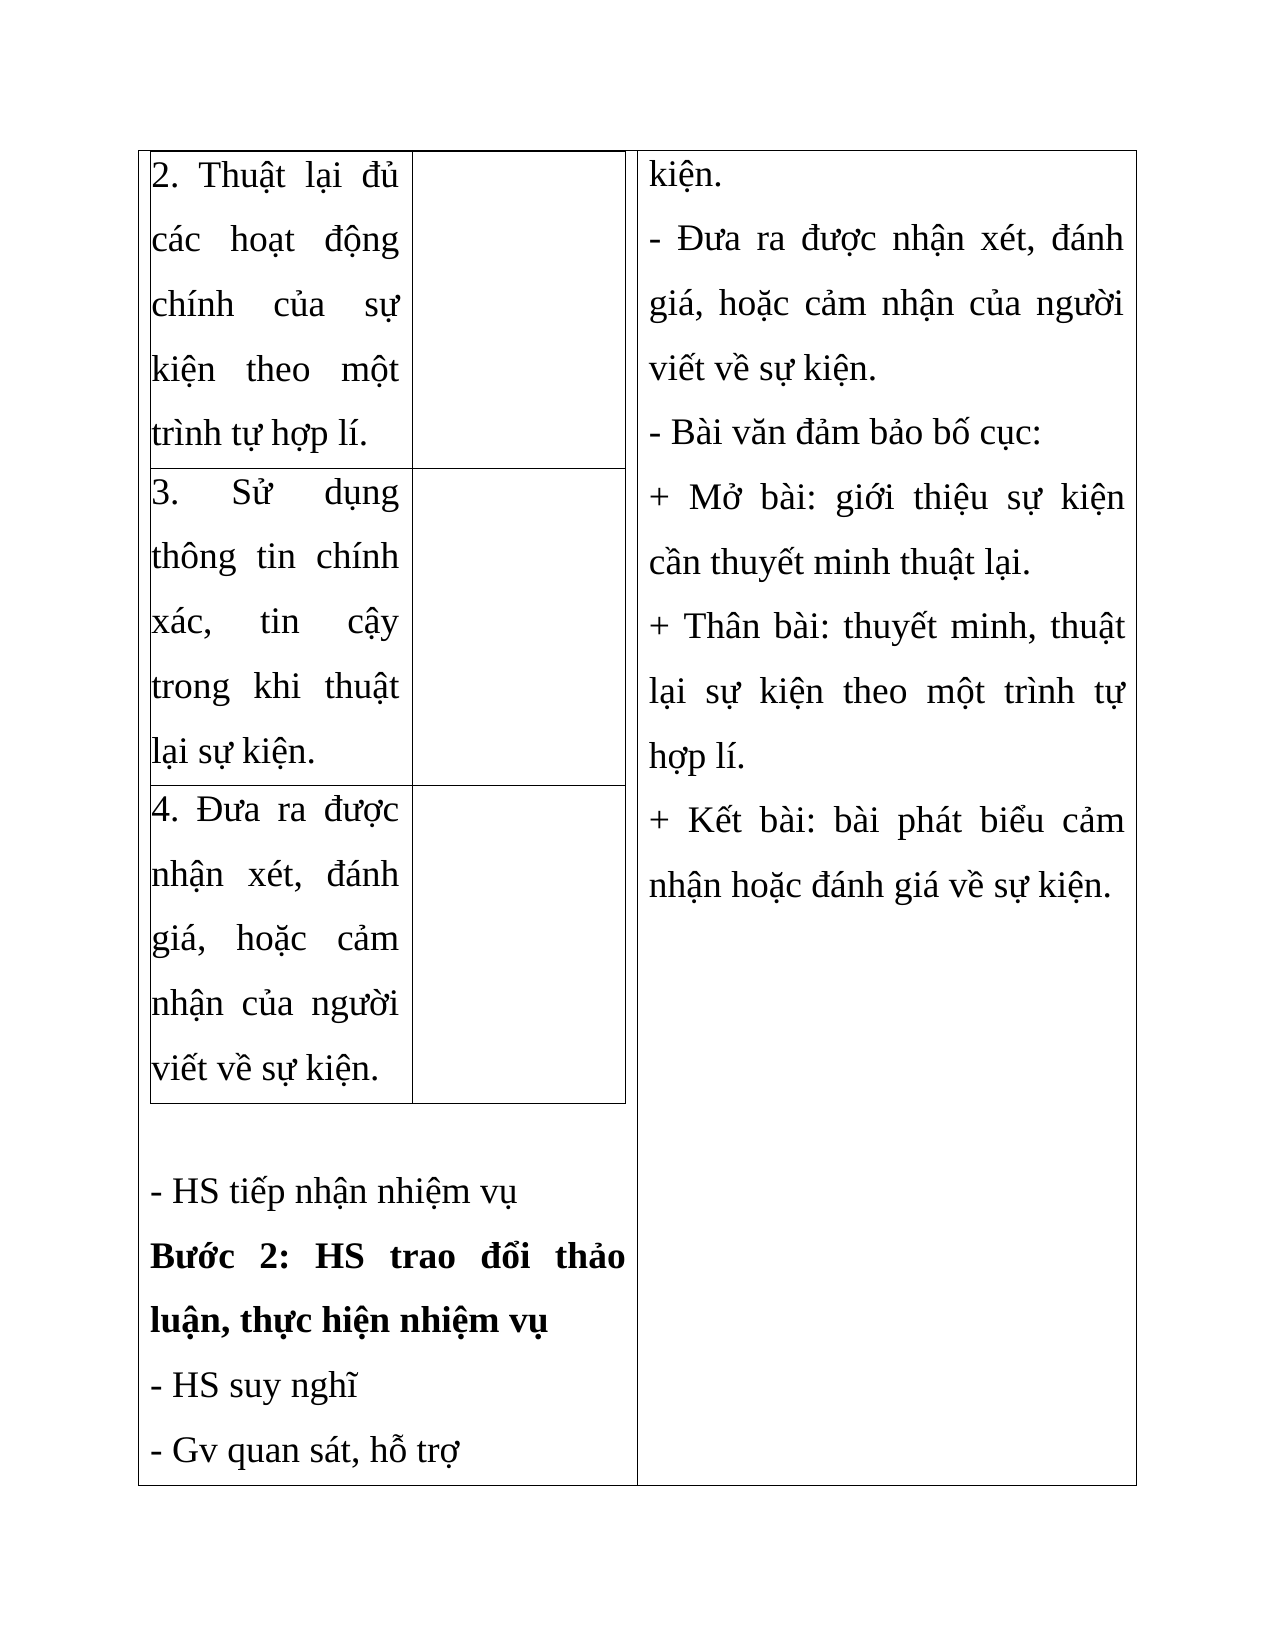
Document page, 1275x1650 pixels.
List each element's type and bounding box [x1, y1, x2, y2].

table_cell [638, 151, 1136, 1484]
table_cell [139, 151, 637, 1484]
